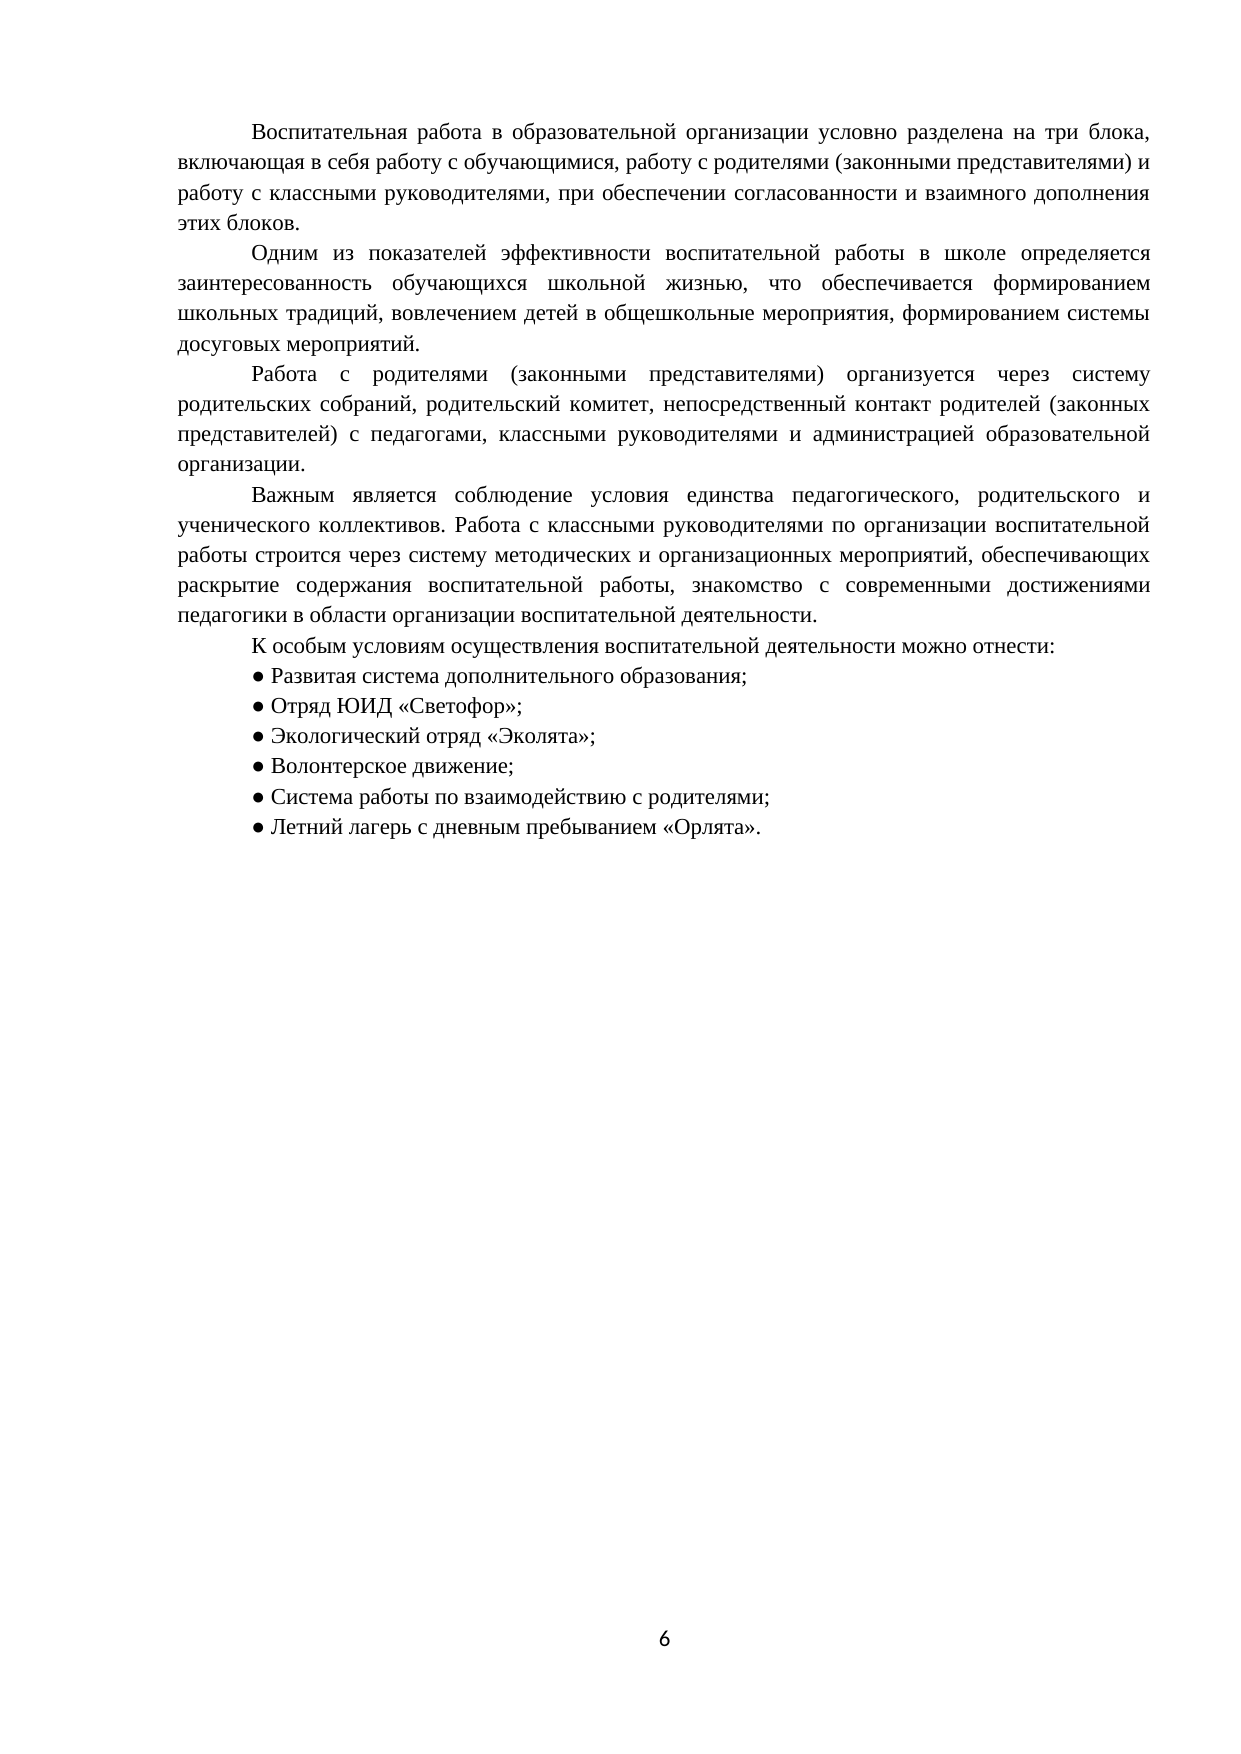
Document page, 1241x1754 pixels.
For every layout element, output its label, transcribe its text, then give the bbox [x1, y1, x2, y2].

text Работа с родителями (законными представителями) организуется через систему родительских собраний, родительский комитет, непосредственный контакт родителей (законных представителей) с педагогами, классными руководителями и администрацией образовательной организации. [177, 360, 1152, 477]
text ● Развитая система дополнительного образования; [177, 662, 1152, 688]
text ● Система работы по взаимодействию с родителями; [177, 783, 1152, 809]
text Важным является соблюдение условия единства педагогического, родительского и ученического коллективов. Работа с классными руководителями по организации воспитательной работы строится через систему методических и организационных мероприятий, обеспечивающих раскрытие содержания воспитательной работы, знакомство с современными достижениями педагогики в области организации воспитательной деятельности. [177, 481, 1152, 628]
text ● Экологический отряд «Эколята»; [177, 722, 1152, 749]
text ● Отряд ЮИД «Светофор»; [177, 692, 1152, 718]
text Одним из показателей эффективности воспитательной работы в школе определяется заинтересованность обучающихся школьной жизнью, что обеспечивается формированием школьных традиций, вовлечением детей в общешкольные мероприятия, формированием системы досуговых мероприятий. [177, 239, 1152, 356]
text ● Волонтерское движение; [177, 752, 1152, 779]
text ● Летний лагерь с дневным пребыванием «Орлята». [177, 813, 1152, 839]
text К особым условиям осуществления воспитательной деятельности можно отнести: [177, 632, 1152, 658]
text Воспитательная работа в образовательной организации условно разделена на три блока, включающая в себя работу с обучающимися, работу с родителями (законными представителями) и работу с классными руководителями, при обеспечении согласованности и взаимного дополнения этих блоков. [177, 118, 1152, 235]
